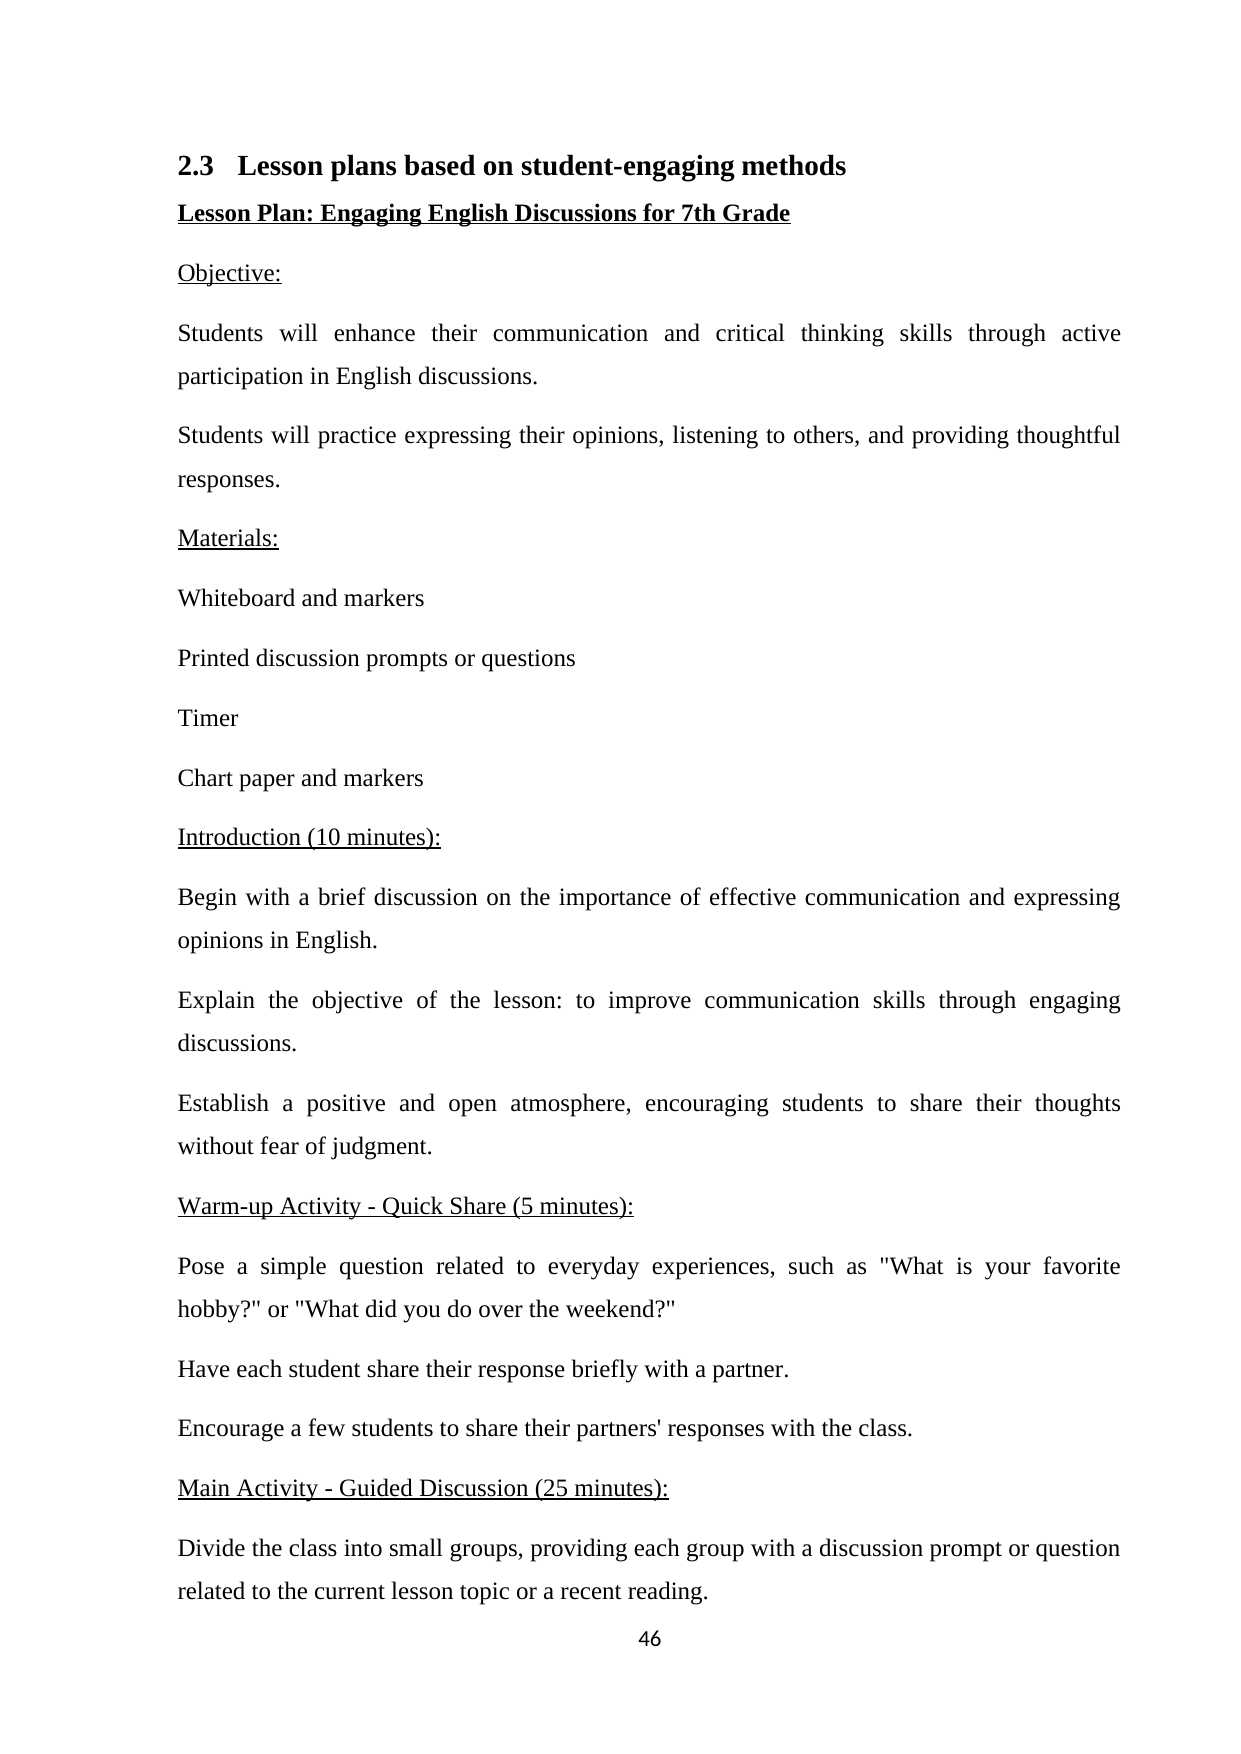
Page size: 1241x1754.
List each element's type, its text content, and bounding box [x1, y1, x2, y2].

text Main Activity - Guided Discussion (25 minutes): [177, 1473, 1122, 1502]
text Explain the objective of the lesson: to improve communication skills through engaging discussions. [177, 985, 1122, 1057]
subtitle Lesson plans based on student-engaging methods [177, 148, 1122, 181]
text Lesson Plan: Engaging English Discussions for 7th Grade [177, 198, 1122, 227]
text Pose a simple question related to everyday experiences, such as "What is your favorite hobby?" or "What did you do over the weekend?" [177, 1251, 1122, 1323]
text Students will enhance their communication and critical thinking skills through active participation in English discussions. [177, 318, 1122, 389]
text Introduction (10 minutes): [177, 822, 1122, 851]
text Whiteboard and markers [177, 583, 1122, 612]
text Chart paper and markers [177, 763, 1122, 791]
text Materials: [177, 523, 1122, 552]
text Establish a positive and open atmosphere, encouraging students to share their thoughts without fear of judgment. [177, 1088, 1122, 1160]
text Objective: [177, 258, 1122, 287]
text Begin with a brief discussion on the importance of effective communication and expressing opinions in English. [177, 882, 1122, 954]
text Students will practice expressing their opinions, listening to others, and providing thoughtful responses. [177, 421, 1122, 492]
text Warm-up Activity - Quick Share (5 minutes): [177, 1191, 1122, 1220]
text Printed discussion prompts or questions [177, 643, 1122, 672]
text Divide the class into small groups, providing each group with a discussion prompt or question related to the current lesson topic or a recent reading. [177, 1533, 1122, 1605]
text Encourage a few students to share their partners' responses with the class. [177, 1413, 1122, 1442]
text Timer [177, 703, 1122, 732]
text Have each student share their response briefly with a partner. [177, 1354, 1122, 1382]
